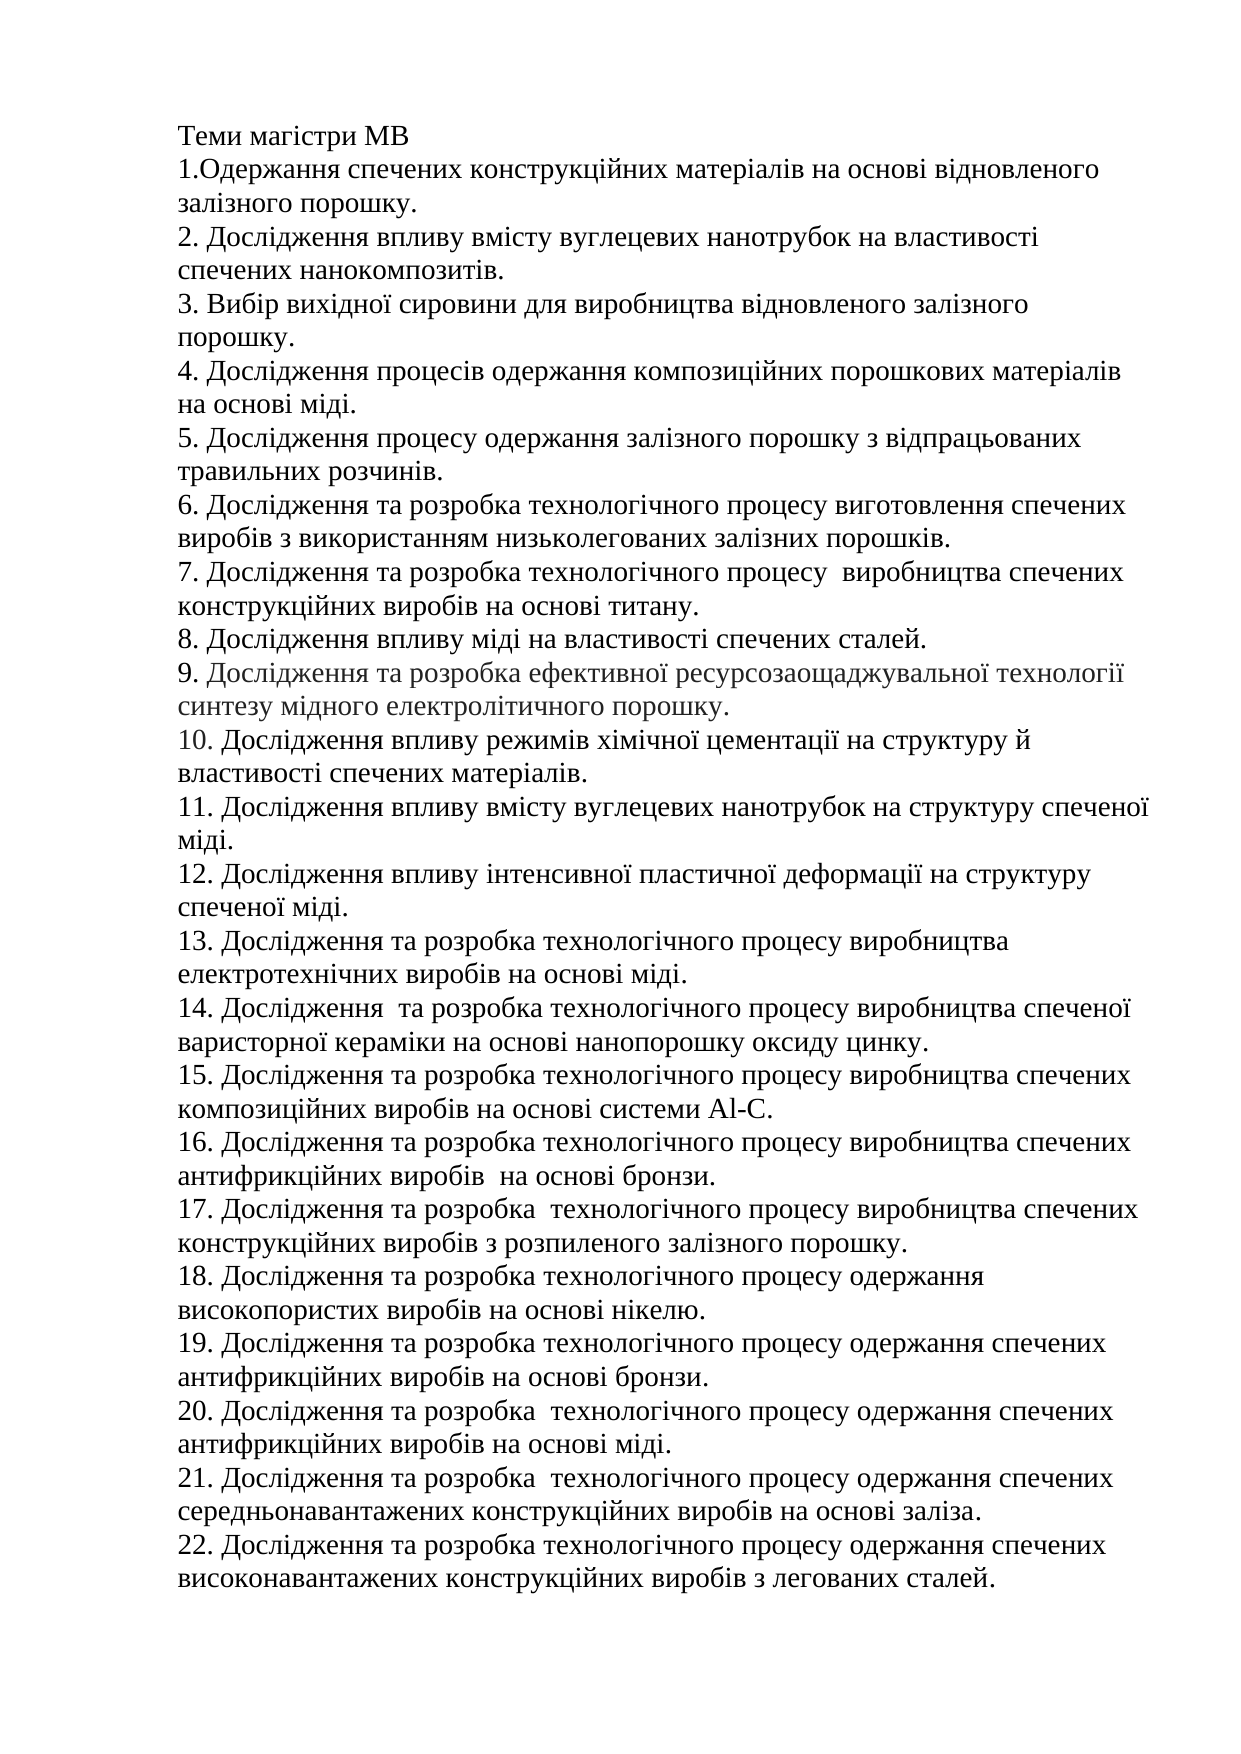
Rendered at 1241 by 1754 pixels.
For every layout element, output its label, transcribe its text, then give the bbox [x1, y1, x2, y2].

text 10. Дослідження впливу режимів хімічної цементації на структуру й властивості спечених матеріалів. [177, 722, 1152, 789]
text 18. Дослідження та розробка технологічного процесу одержання високопористих виробів на основі нікелю. [177, 1258, 1152, 1326]
text 5. Дослідження процесу одержання залізного порошку з відпрацьованих травильних розчинів. [177, 420, 1152, 487]
text Теми магістри МВ [177, 118, 1152, 152]
text 20. Дослідження та розробка технологічного процесу одержання спечених антифрикційних виробів на основі міді. [177, 1393, 1152, 1460]
text 15. Дослідження та розробка технологічного процесу виробництва спечених композиційних виробів на основі системи Al-C. [177, 1057, 1152, 1124]
text 22. Дослідження та розробка технологічного процесу одержання спечених високонавантажених конструкційних виробів з легованих сталей. [177, 1527, 1152, 1594]
text 6. Дослідження та розробка технологічного процесу виготовлення спечених виробів з використанням низьколегованих залізних порошків. [177, 487, 1152, 554]
text 14. Дослідження та розробка технологічного процесу виробництва спеченої варисторної кераміки на основі нанопорошку оксиду цинку. [177, 990, 1152, 1057]
text 11. Дослідження впливу вмісту вуглецевих нанотрубок на структуру спеченої міді. [177, 789, 1152, 856]
text 3. Вибір вихідної сировини для виробництва відновленого залізного порошку. [177, 286, 1152, 353]
text 16. Дослідження та розробка технологічного процесу виробництва спечених антифрикційних виробів на основі бронзи. [177, 1124, 1152, 1191]
text 13. Дослідження та розробка технологічного процесу виробництва електротехнічних виробів на основі міді. [177, 923, 1152, 990]
text 4. Дослідження процесів одержання композиційних порошкових матеріалів на основі міді. [177, 353, 1152, 420]
text 12. Дослідження впливу інтенсивної пластичної деформації на структуру спеченої міді. [177, 856, 1152, 923]
text 9. Дослідження та розробка ефективної ресурсозаощаджувальної технології синтезу мідного електролітичного порошку. [730, 655, 1152, 722]
text 7. Дослідження та розробка технологічного процесу виробництва спечених конструкційних виробів на основі титану. [177, 554, 1152, 621]
text 17. Дослідження та розробка технологічного процесу виробництва спечених конструкційних виробів з розпиленого залізного порошку. [177, 1191, 1152, 1258]
text 19. Дослідження та розробка технологічного процесу одержання спечених антифрикційних виробів на основі бронзи. [177, 1326, 1152, 1393]
text 2. Дослідження впливу вмісту вуглецевих нанотрубок на властивості спечених нанокомпозитів. [177, 219, 1152, 286]
text 21. Дослідження та розробка технологічного процесу одержання спечених середньонавантажених конструкційних виробів на основі заліза. [177, 1460, 1152, 1527]
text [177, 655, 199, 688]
text 8. Дослідження впливу міді на властивості спечених сталей. [177, 621, 1152, 655]
text 1.Одержання спечених конструкційних матеріалів на основі відновленого залізного порошку. [177, 152, 1152, 219]
